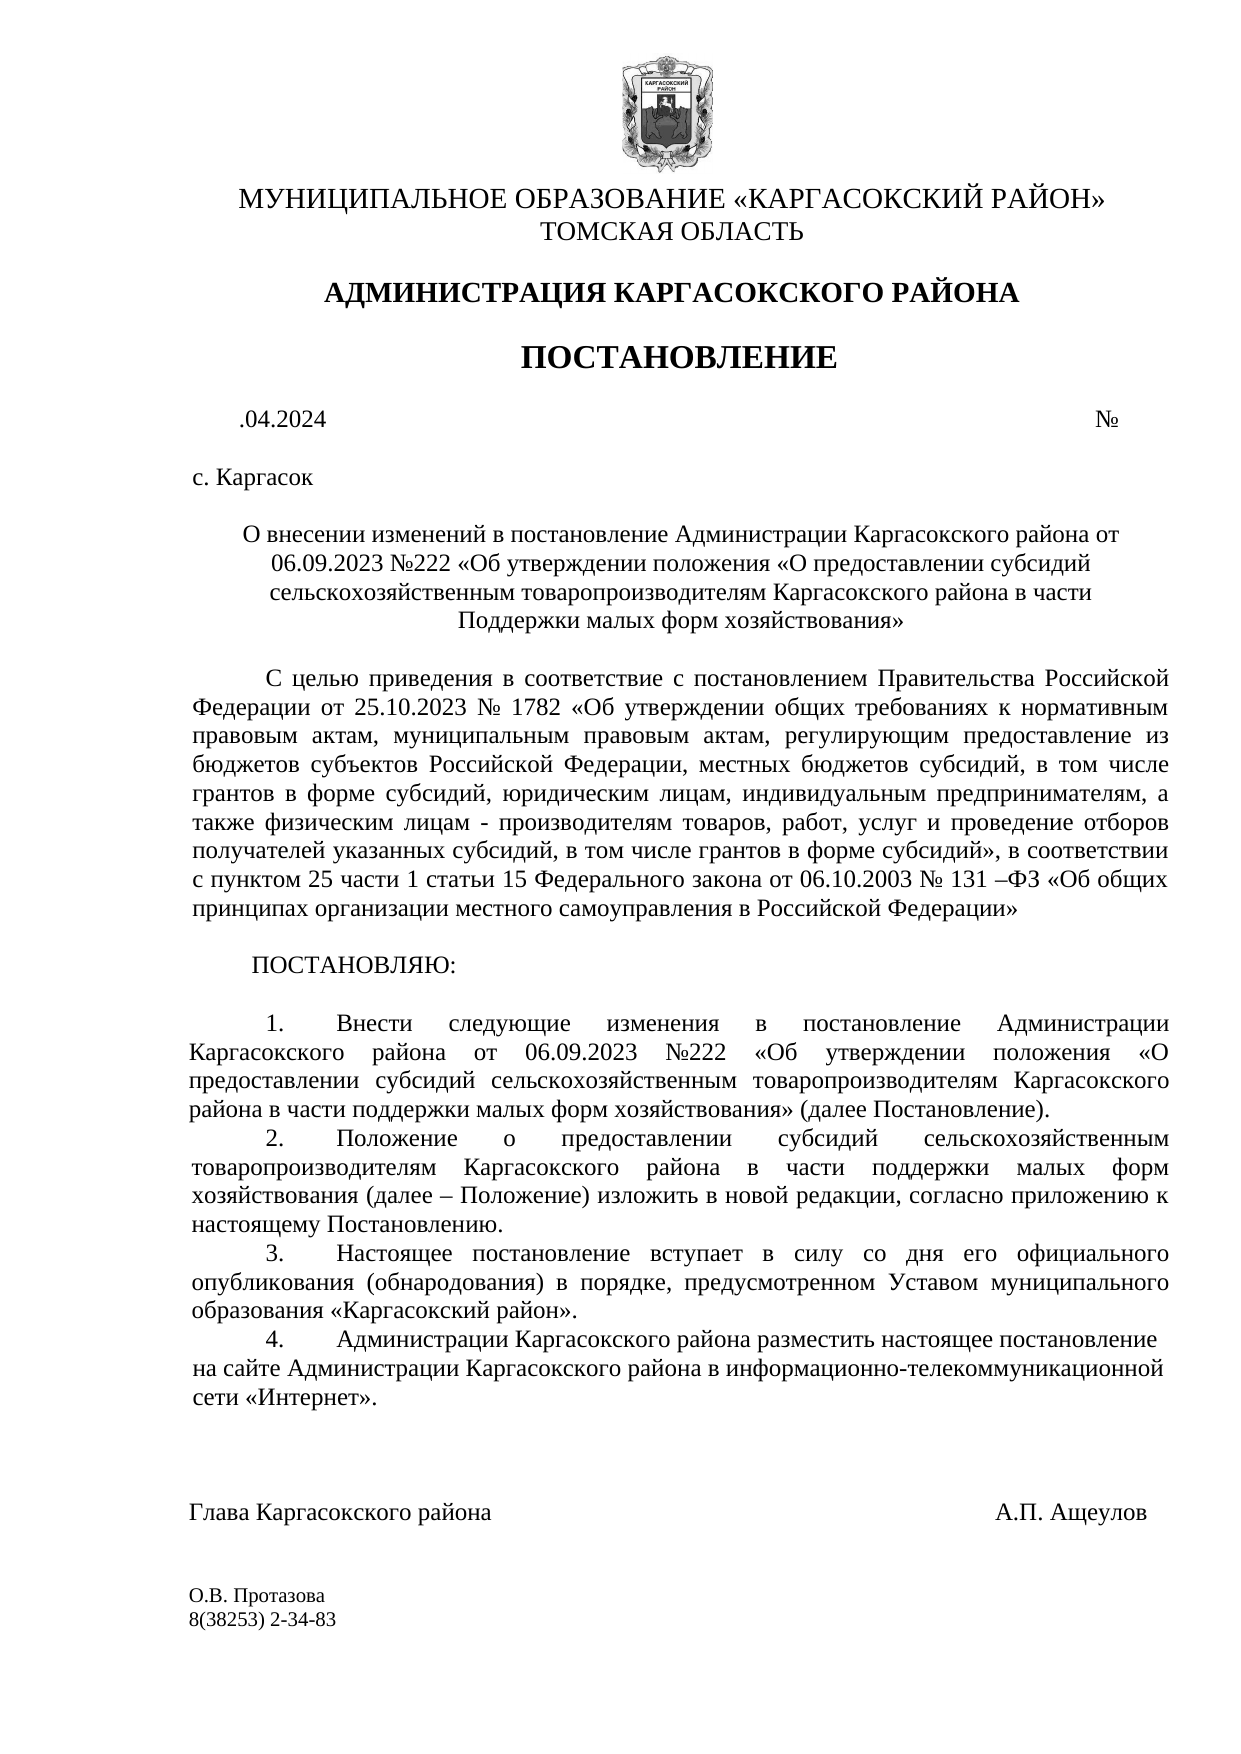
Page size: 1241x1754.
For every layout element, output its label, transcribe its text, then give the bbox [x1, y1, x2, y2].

text АДМИНИСТРАЦИЯ КАРГАСОКСКОГО РАЙОНА [177, 275, 1167, 308]
table_header ПОСТАНОВЛЕНИЕ [177, 337, 1181, 404]
text ТОМСКАЯ ОБЛАСТЬ [177, 215, 1167, 246]
table_header .04.2024 № с. Каргасок О внесении изменений в постановление Администрации Каргасокского района от 06.09.2023 №222 «Об утверждении положения «О предоставлении субсидий сельскохозяйственным товаропроизводителям Каргасокского района в части Поддержки малых форм хозяйствования» С целью приведения в соответствие с постановлением Правительства Российской Федерации от 25.10.2023 № 1782 «Об утверждении общих требованиях к нормативным правовым актам, муниципальным правовым актам, регулирующим предоставление из бюджетов субъектов Российской Федерации, местных бюджетов субсидий, в том числе грантов в форме субсидий, юридическим лицам, индивидуальным предпринимателям, а также физическим лицам - производителям товаров, работ, услуг и проведение отборов получателей указанных субсидий, в том числе грантов в форме субсидий», в соответствии с пунктом 25 части 1 статьи 15 Федерального закона от 06.10.2003 № 131 –ФЗ «Об общих принципах организации местного самоуправления в Российской Федерации» ПОСТАНОВЛЯЮ: Внести следующие изменения в постановление Администрации Каргасокского района от 06.09.2023 №222 «Об утверждении положения «О предоставлении субсидий сельскохозяйственным товаропроизводителям Каргасокского района в части поддержки малых форм хозяйствования» (далее Постановление). Положение о предоставлении субсидий сельскохозяйственным товаропроизводителям Каргасокского района в части поддержки малых форм хозяйствования (далее – Положение) изложить в новой редакции, согласно приложению к настоящему Постановлению. Настоящее постановление вступает в силу со дня его официального опубликования (обнародования) в порядке, предусмотренном Уставом муниципального образования «Каргасокский район». Администрации Каргасокского района разместить настоящее постановление на сайте Администрации Каргасокского района в информационно-телекоммуникационной сети «Интернет». Глава Каргасокского района А.П. Ащеулов О.В. Протазова 8(38253) 2-34-83 [177, 404, 1181, 1631]
text МУНИЦИПАЛЬНОЕ ОБРАЗОВАНИЕ «Каргасокский район» [177, 181, 1167, 215]
